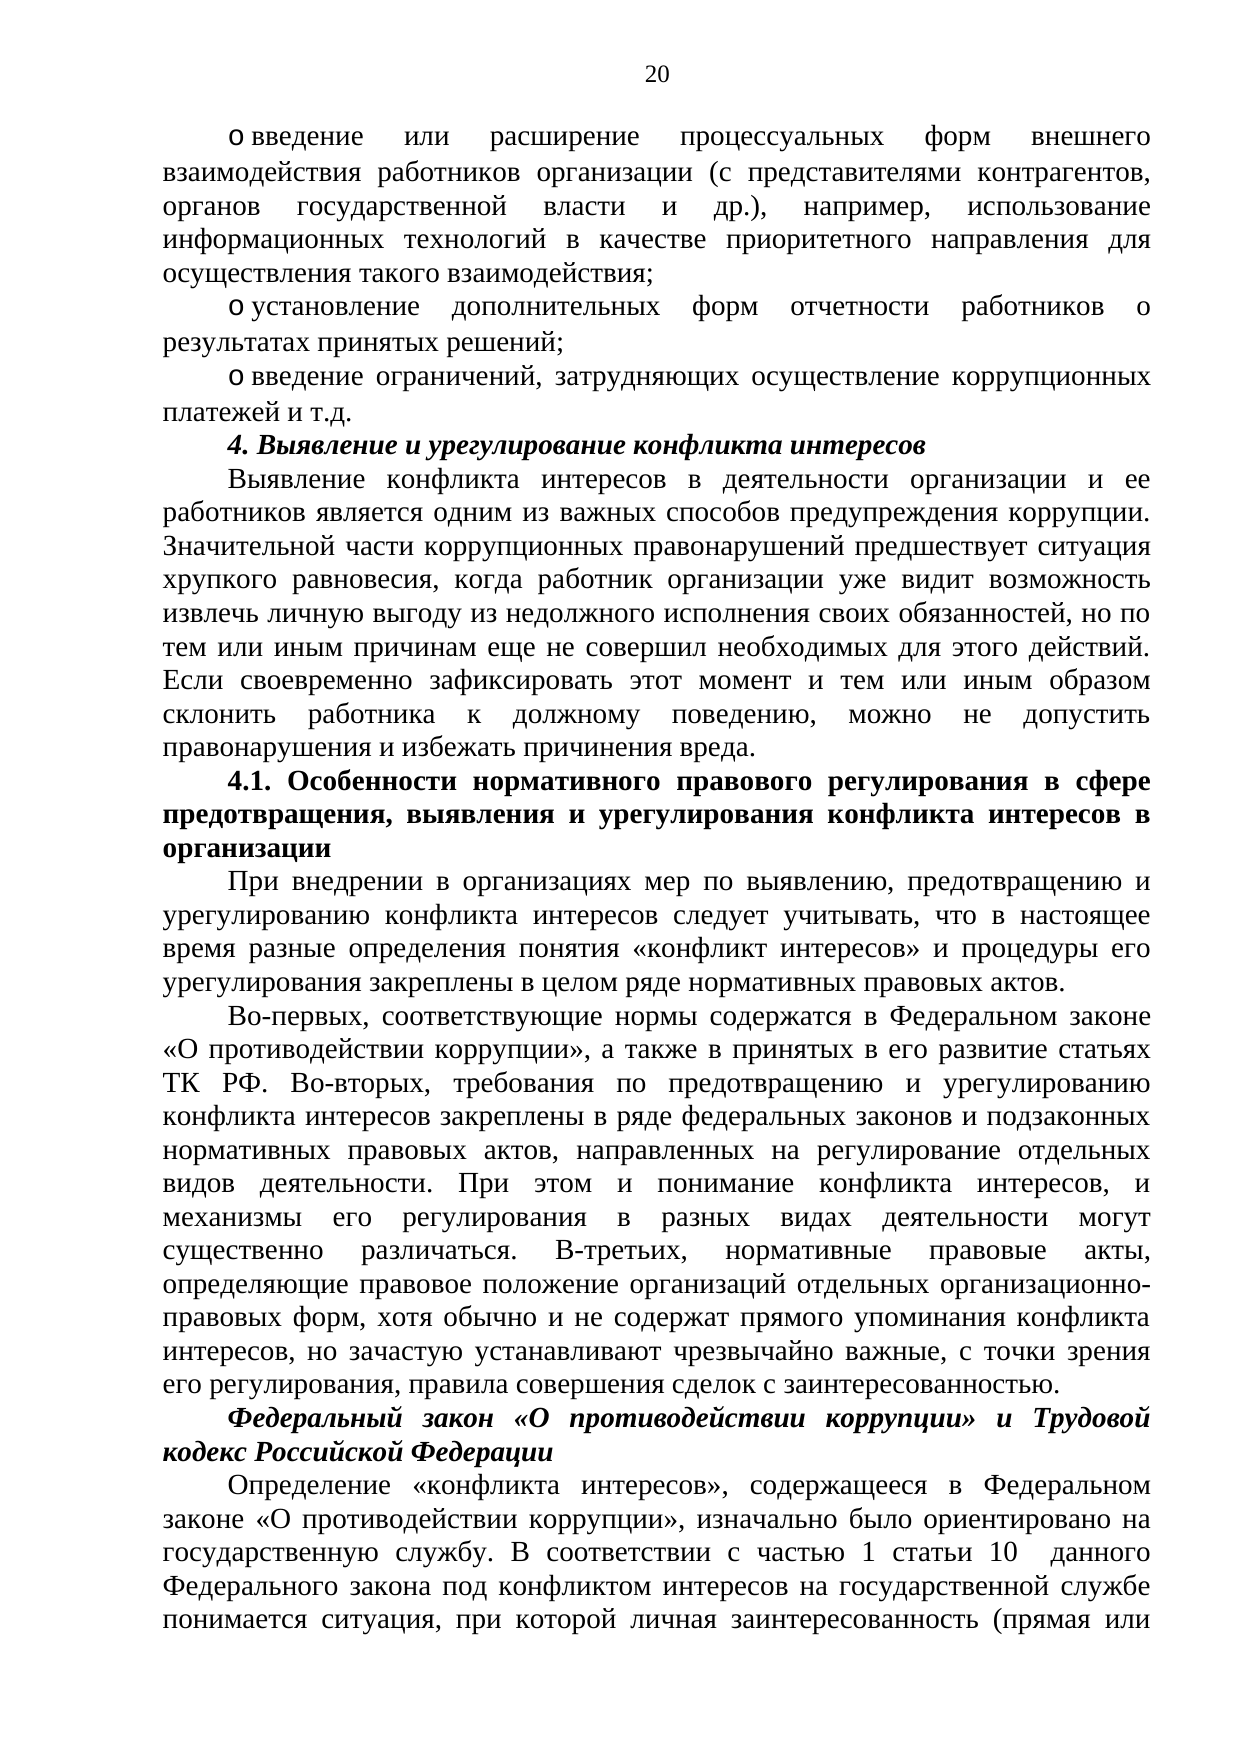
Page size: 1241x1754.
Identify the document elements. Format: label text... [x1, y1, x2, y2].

list введение или расширение процессуальных форм внешнего взаимодействия работников организации (с представителями контрагентов, органов государственной власти и др.), например, использование информационных технологий в качестве приоритетного направления для осуществления такого взаимодействия; [162, 118, 1152, 288]
list установление дополнительных форм отчетности работников о результатах принятых решений; [162, 288, 1152, 358]
text Федеральный закон «О противодействии коррупции» и Трудовой кодекс Российской Федерации [162, 1400, 1152, 1467]
list введение ограничений, затрудняющих осуществление коррупционных платежей и т.д. [162, 358, 1152, 427]
subtitle 4. Выявление и урегулирование конфликта интересов [162, 427, 1152, 461]
text Выявление конфликта интересов в деятельности организации и ее работников является одним из важных способов предупреждения коррупции. Значительной части коррупционных правонарушений предшествует ситуация хрупкого равновесия, когда работник организации уже видит возможность извлечь личную выгоду из недолжного исполнения своих обязанностей, но по тем или иным причинам еще не совершил необходимых для этого действий. Если своевременно зафиксировать этот момент и тем или иным образом склонить работника к должному поведению, можно не допустить правонарушения и избежать причинения вреда. [162, 461, 1152, 763]
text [162, 1467, 1152, 1635]
text 4.1. Особенности нормативного правового регулирования в сфере предотвращения, выявления и урегулирования конфликта интересов в организации [162, 763, 1152, 863]
text При внедрении в организациях мер по выявлению, предотвращению и урегулированию конфликта интересов следует учитывать, что в настоящее время разные определения понятия «конфликт интересов» и процедуры его урегулирования закреплены в целом ряде нормативных правовых актов. [162, 863, 1152, 998]
text Во-первых, соответствующие нормы содержатся в Федеральном законе «О противодействии коррупции», а также в принятых в его развитие статьях ТК РФ. Во-вторых, требования по предотвращению и урегулированию конфликта интересов закреплены в ряде федеральных законов и подзаконных нормативных правовых актов, направленных на регулирование отдельных видов деятельности. При этом и понимание конфликта интересов, и механизмы его регулирования в разных видах деятельности могут существенно различаться. В-третьих, нормативные правовые акты, определяющие правовое положение организаций отдельных организационно-правовых форм, хотя обычно и не содержат прямого упоминания конфликта интересов, но зачастую устанавливают чрезвычайно важные, с точки зрения его регулирования, правила совершения сделок с заинтересованностью. [162, 998, 1152, 1400]
